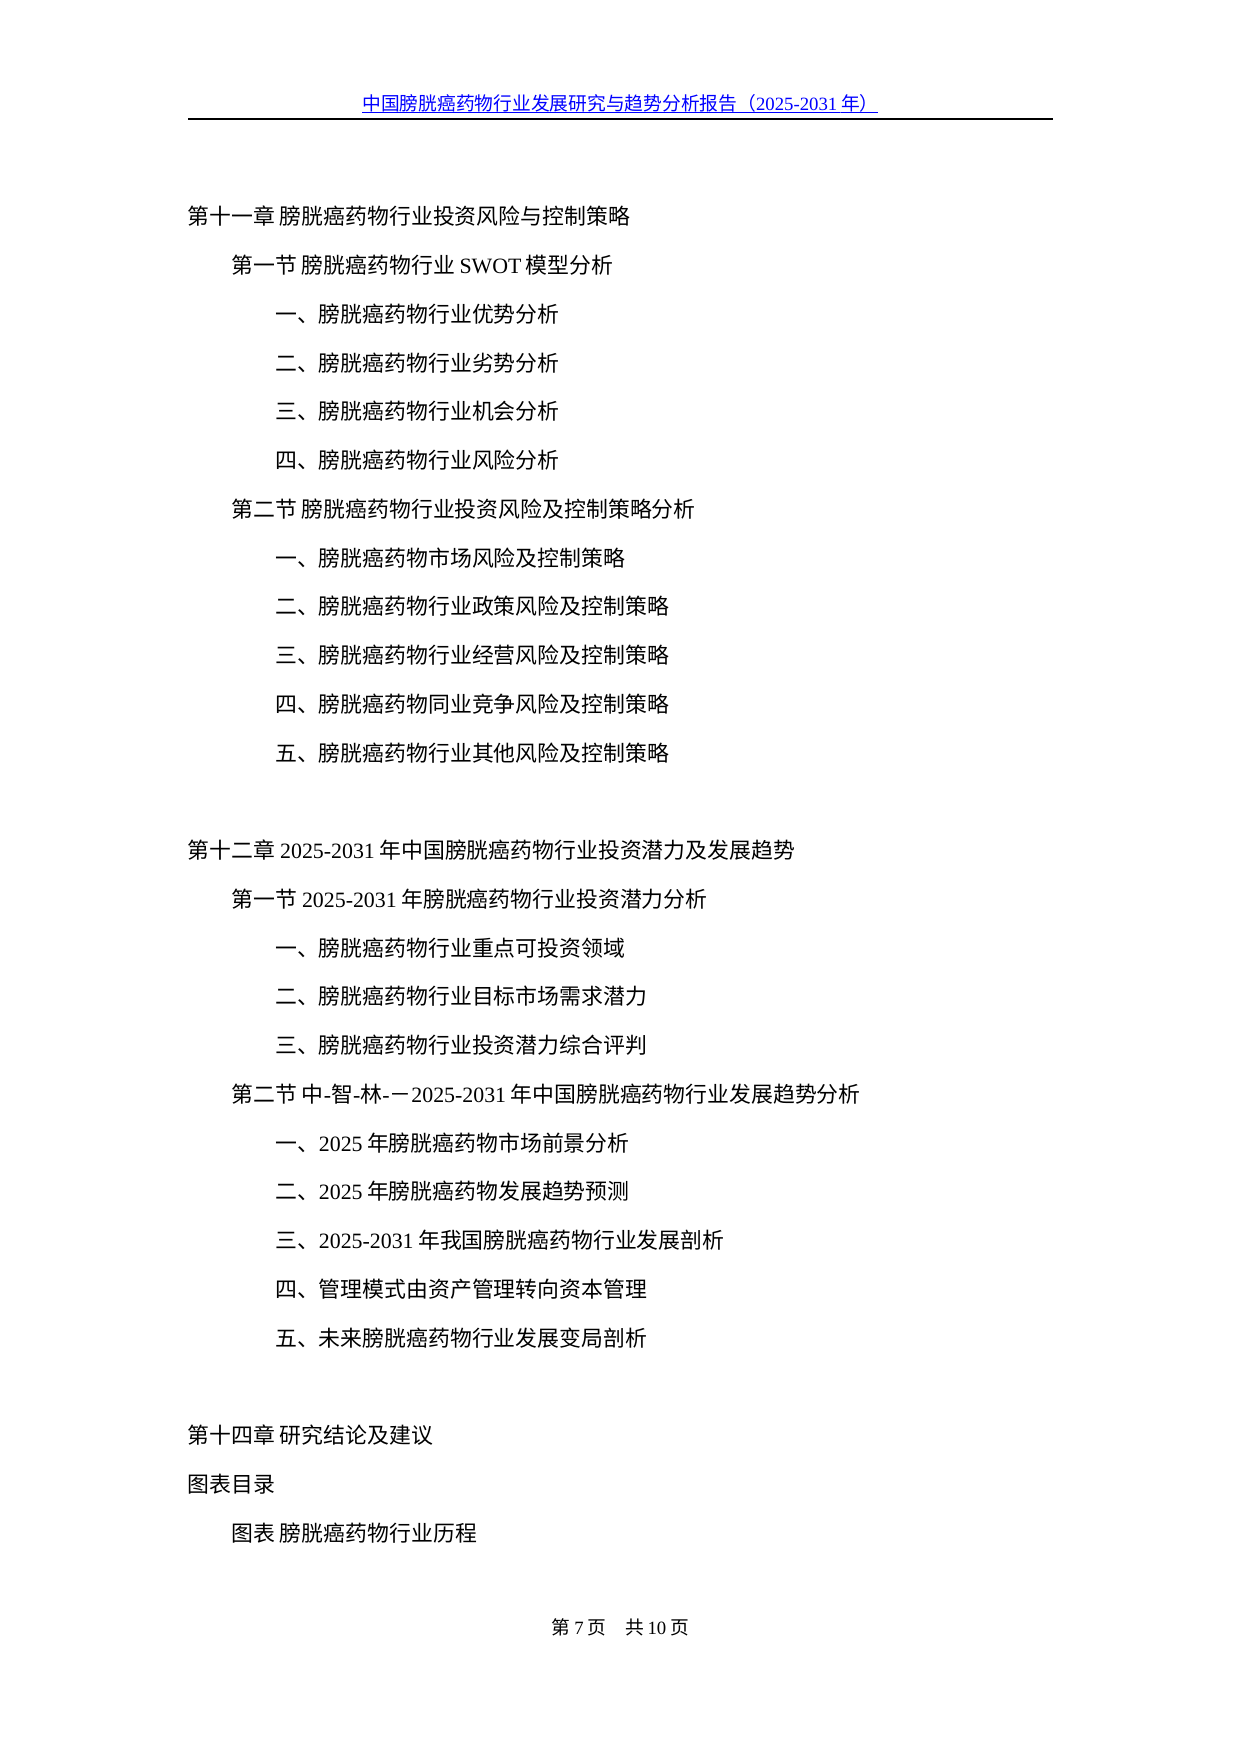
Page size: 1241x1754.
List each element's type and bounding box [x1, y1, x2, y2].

text [187, 150, 1053, 1548]
